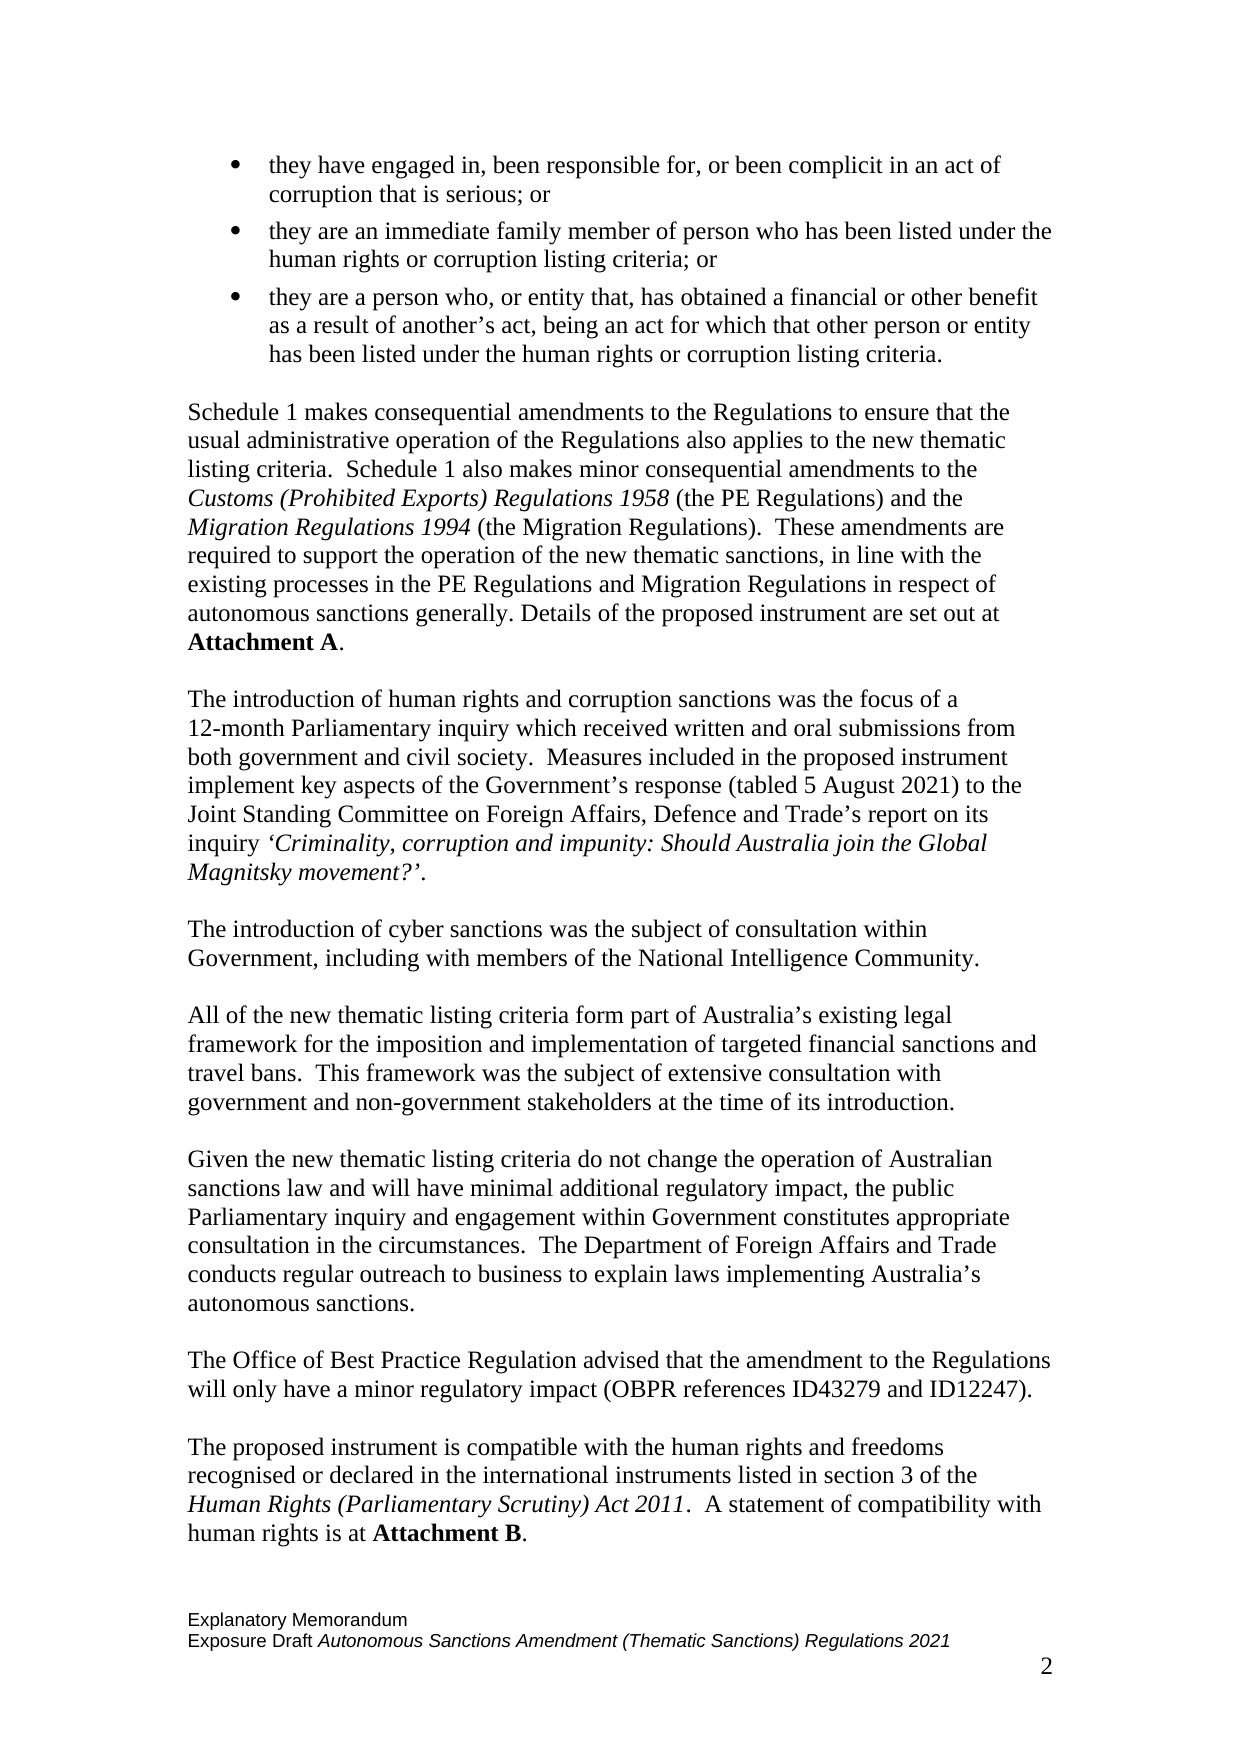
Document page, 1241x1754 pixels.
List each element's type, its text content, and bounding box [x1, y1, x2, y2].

text The Office of Best Practice Regulation advised that the amendment to the Regulations will only have a minor regulatory impact (OBPR references ID43279 and ID12247). [187, 1345, 1053, 1403]
text Given the new thematic listing criteria do not change the operation of Australian sanctions law and will have minimal additional regulatory impact, the public Parliamentary inquiry and engagement within Government constitutes appropriate consultation in the circumstances. The Department of Foreign Affairs and Trade conducts regular outreach to business to explain laws implementing Australia’s autonomous sanctions. [187, 1144, 1053, 1317]
text The introduction of cyber sanctions was the subject of consultation within Government, including with members of the National Intelligence Community. [187, 914, 1053, 972]
list they are an immediate family member of person who has been listed under the human rights or corruption listing criteria; or [231, 216, 1053, 273]
text The proposed instrument is compatible with the human rights and freedoms recognised or declared in the international instruments listed in section 3 of the Human Rights (Parliamentary Scrutiny) Act 2011. A statement of compatibility with human rights is at Attachment B. [187, 1432, 1053, 1575]
text Schedule 1 makes consequential amendments to the Regulations to ensure that the usual administrative operation of the Regulations also applies to the new thematic listing criteria. Schedule 1 also makes minor consequential amendments to the Customs (Prohibited Exports) Regulations 1958 (the PE Regulations) and the Migration Regulations 1994 (the Migration Regulations). These amendments are required to support the operation of the new thematic sanctions, in line with the existing processes in the PE Regulations and Migration Regulations in respect of autonomous sanctions generally. Details of the proposed instrument are set out at Attachment A. [187, 397, 1053, 655]
list they have engaged in, been responsible for, or been complicit in an act of corruption that is serious; or [231, 150, 1053, 207]
text The introduction of human rights and corruption sanctions was the focus of a 12-month Parliamentary inquiry which received written and oral submissions from both government and civil society. Measures included in the proposed instrument implement key aspects of the Government’s response (tabled 5 August 2021) to the Joint Standing Committee on Foreign Affairs, Defence and Trade’s report on its inquiry ‘Criminality, corruption and impunity: Should Australia join the Global Magnitsky movement?’. [187, 684, 1053, 885]
text All of the new thematic listing criteria form part of Australia’s existing legal framework for the imposition and implementation of targeted financial sanctions and travel bans. This framework was the subject of extensive consultation with government and non-government stakeholders at the time of its introduction. [187, 1000, 1053, 1115]
list they are a person who, or entity that, has obtained a financial or other benefit as a result of another’s act, being an act for which that other person or entity has been listed under the human rights or corruption listing criteria. [231, 282, 1053, 368]
